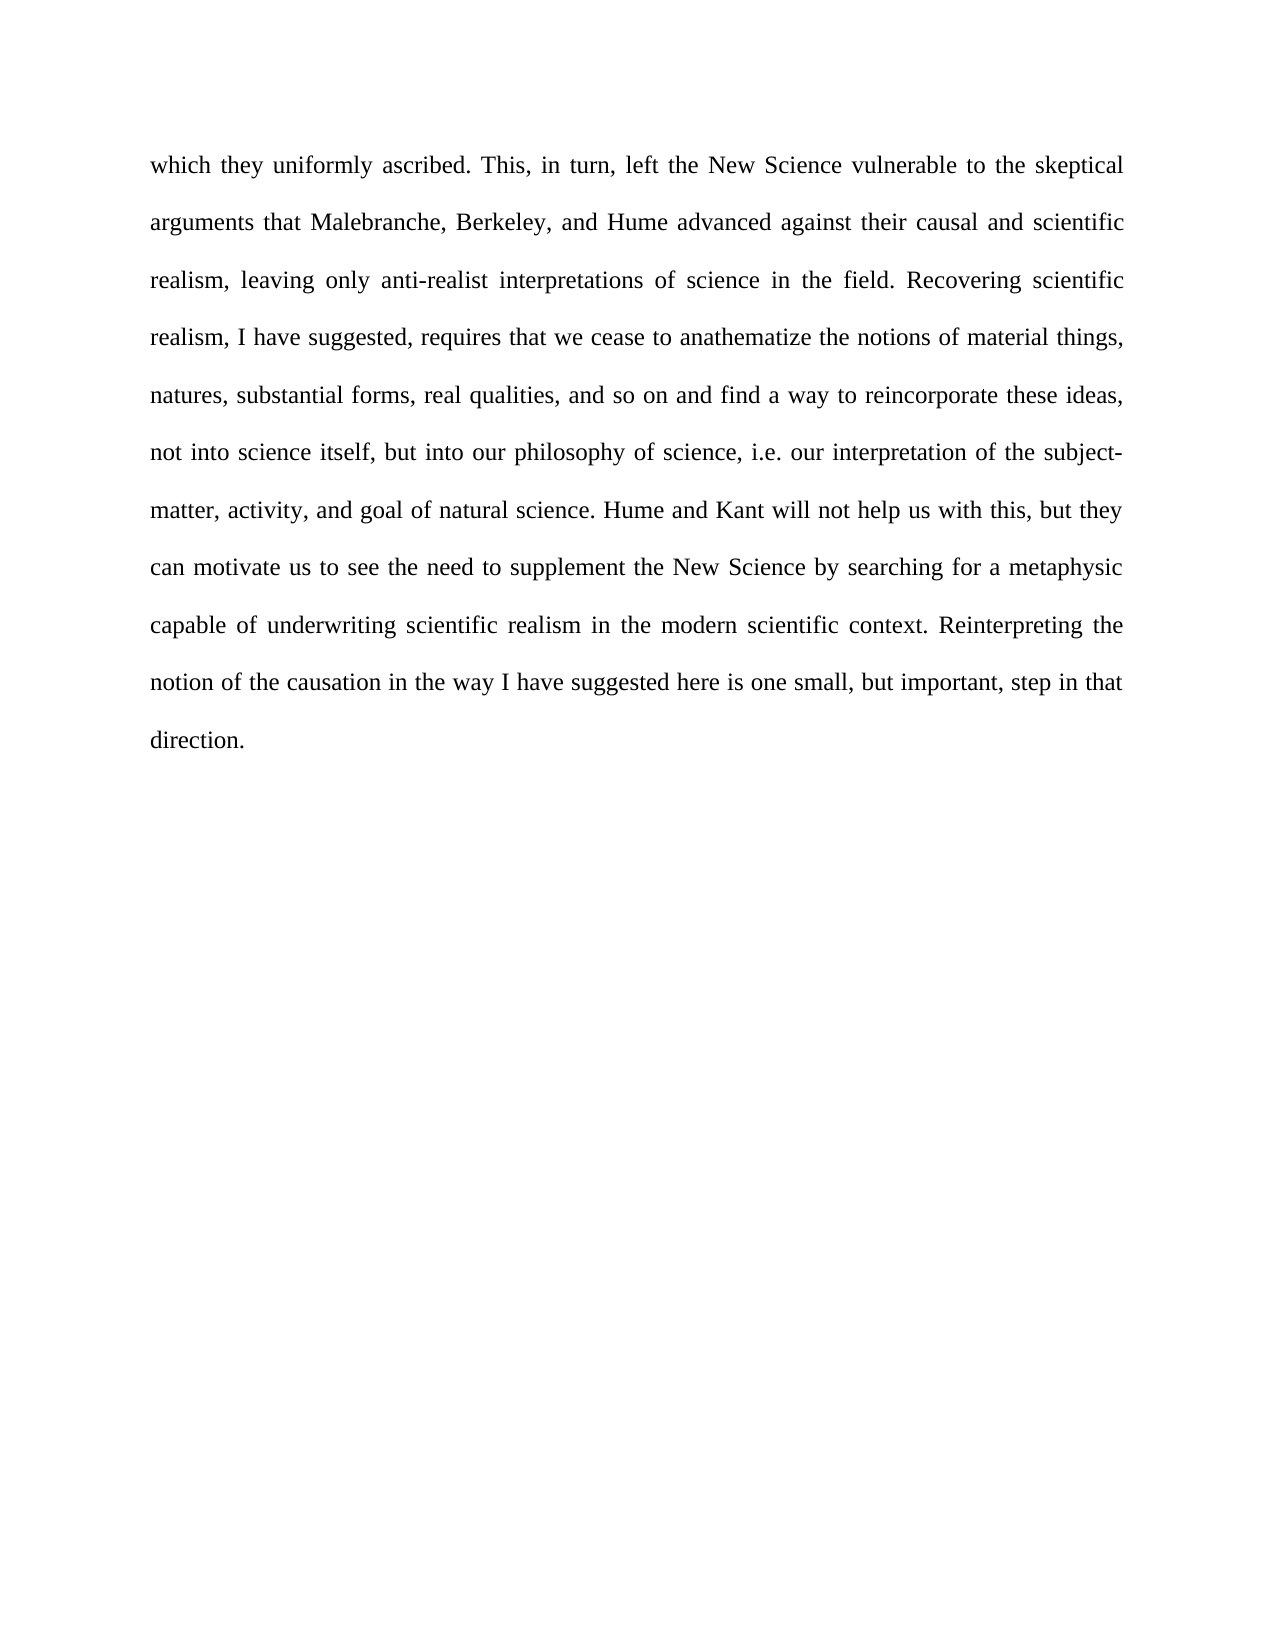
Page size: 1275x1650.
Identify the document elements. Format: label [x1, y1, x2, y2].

text [150, 150, 1125, 754]
